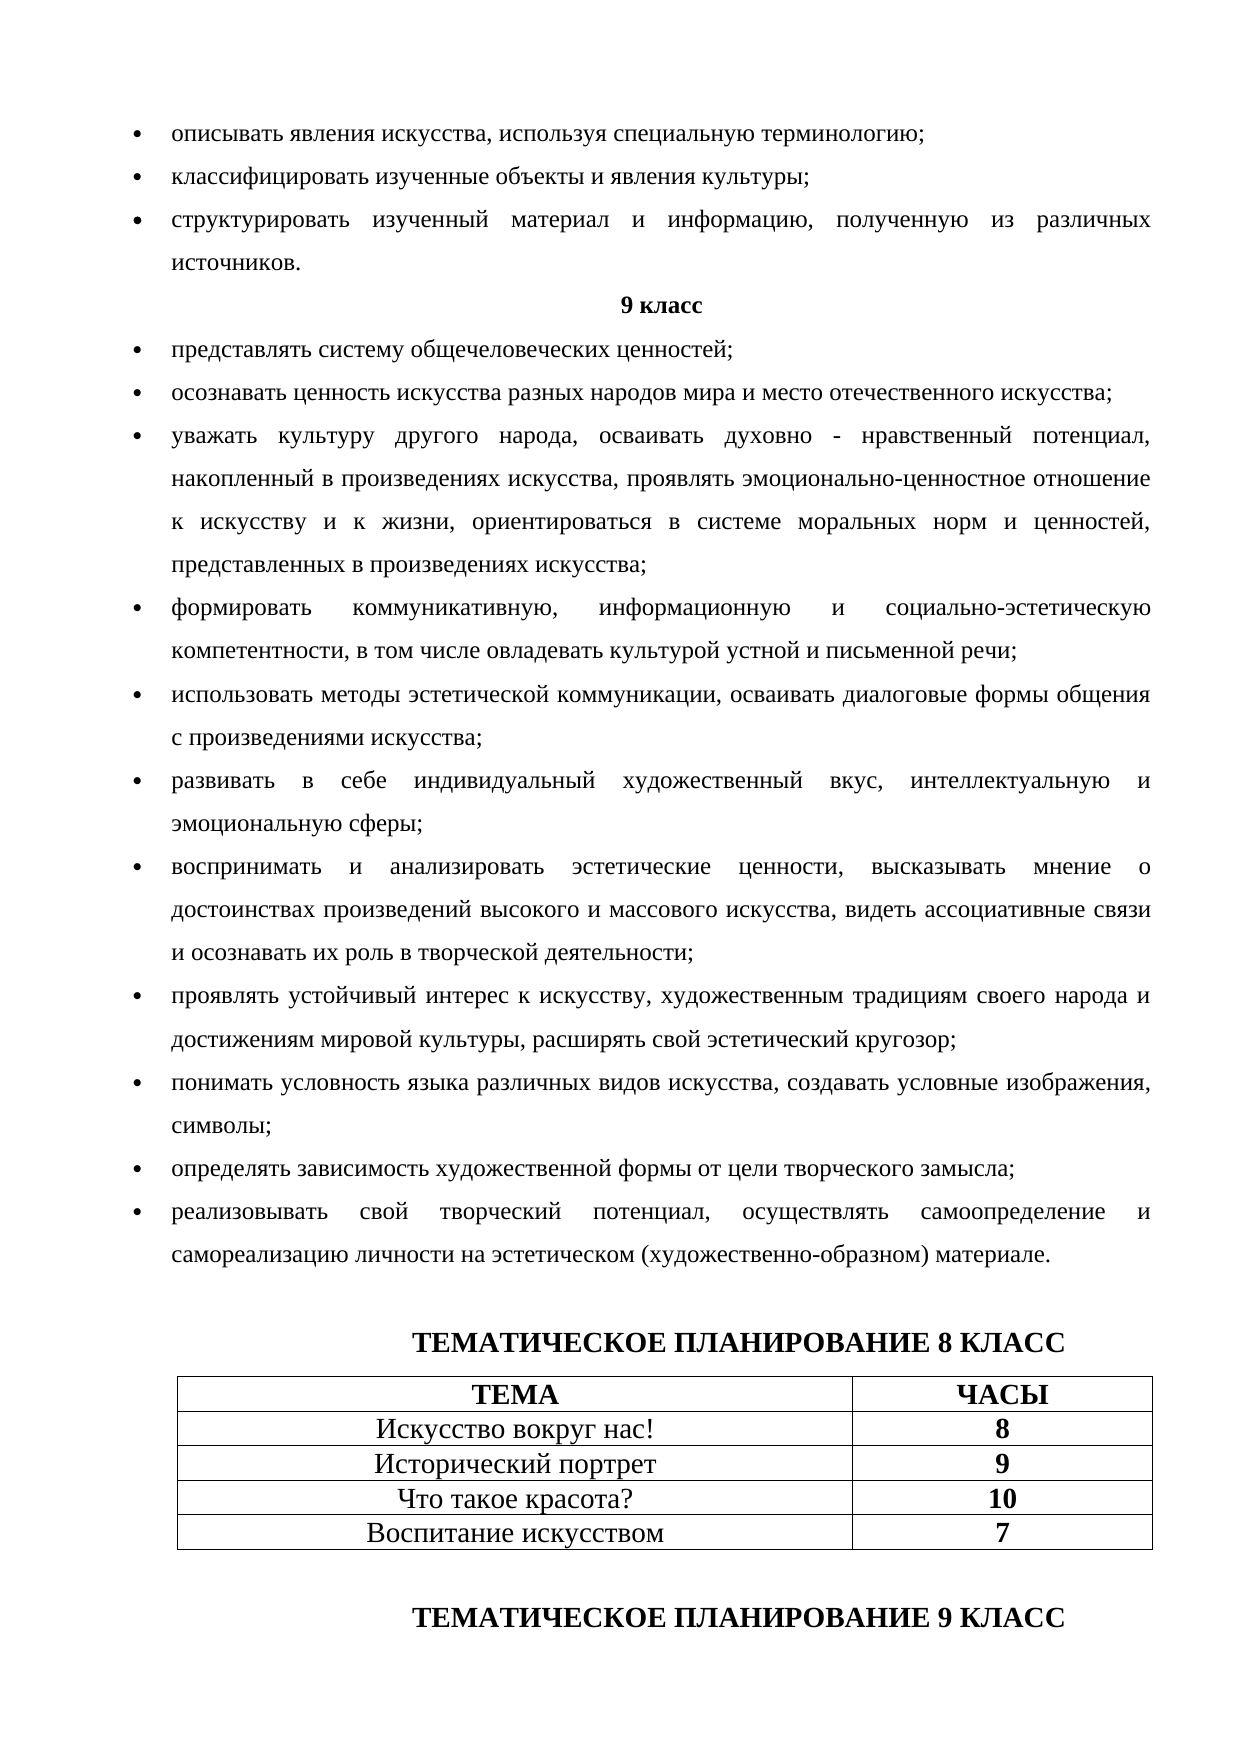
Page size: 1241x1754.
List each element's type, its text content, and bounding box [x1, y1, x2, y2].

list осознавать ценность искусства разных народов мира и место отечественного искусства; [134, 377, 1152, 406]
table_cell Исторический портрет [178, 1446, 852, 1480]
table_cell Что такое красота? [178, 1481, 852, 1514]
list структурировать изученный материал и информацию, полученную из различных источников. [134, 204, 1152, 276]
list понимать условность языка различных видов искусства, создавать условные изображения, символы; [134, 1067, 1152, 1139]
list развивать в себе индивидуальный художественный вкус, интеллектуальную и эмоциональную сферы; [134, 765, 1152, 837]
table_cell 10 [853, 1481, 1152, 1514]
table_cell Искусство вокруг нас! [178, 1412, 852, 1445]
list классифицировать изученные объекты и явления культуры; [134, 161, 1152, 190]
table_cell Воспитание искусством [178, 1515, 852, 1549]
list ТЕМАТИЧЕСКОЕ ПЛАНИРОВАНИЕ 9 КЛАСС [326, 1600, 1152, 1634]
table_header ЧАСЫ [853, 1377, 1152, 1411]
list определять зависимость художественной формы от цели творческого замысла; [134, 1153, 1152, 1182]
table_cell 8 [853, 1412, 1152, 1445]
list воспринимать и анализировать эстетические ценности, высказывать мнение о достоинствах произведений высокого и массового искусства, видеть ассоциативные связи и осознавать их роль в творческой деятельности; [134, 851, 1152, 966]
table_header ТЕМА [178, 1377, 852, 1411]
table_cell 7 [853, 1515, 1152, 1549]
list реализовывать свой творческий потенциал, осуществлять самоопределение и самореализацию личности на эстетическом (художественно-образном) материале. [134, 1196, 1152, 1268]
table_cell 9 [853, 1446, 1152, 1480]
list формировать коммуникативную, информационную и социально-эстетическую компетентности, в том числе овладевать культурой устной и письменной речи; [134, 592, 1152, 664]
list уважать культуру другого народа, осваивать духовно - нравственный потенциал, накопленный в произведениях искусства, проявлять эмоционально-ценностное отношение к искусству и к жизни, ориентироваться в системе моральных норм и ценностей, представленных в произведениях искусства; [134, 420, 1152, 578]
list описывать явления искусства, используя специальную терминологию; [134, 118, 1152, 147]
list представлять систему общечеловеческих ценностей; [134, 334, 1152, 362]
list проявлять устойчивый интерес к искусству, художественным традициям своего народа и достижениям мировой культуры, расширять свой эстетический кругозор; [134, 981, 1152, 1052]
list ТЕМАТИЧЕСКОЕ ПЛАНИРОВАНИЕ 8 КЛАСС [326, 1326, 1152, 1359]
list 9 класс [171, 291, 1152, 319]
list использовать методы эстетической коммуникации, осваивать диалоговые формы общения с произведениями искусства; [134, 679, 1152, 751]
